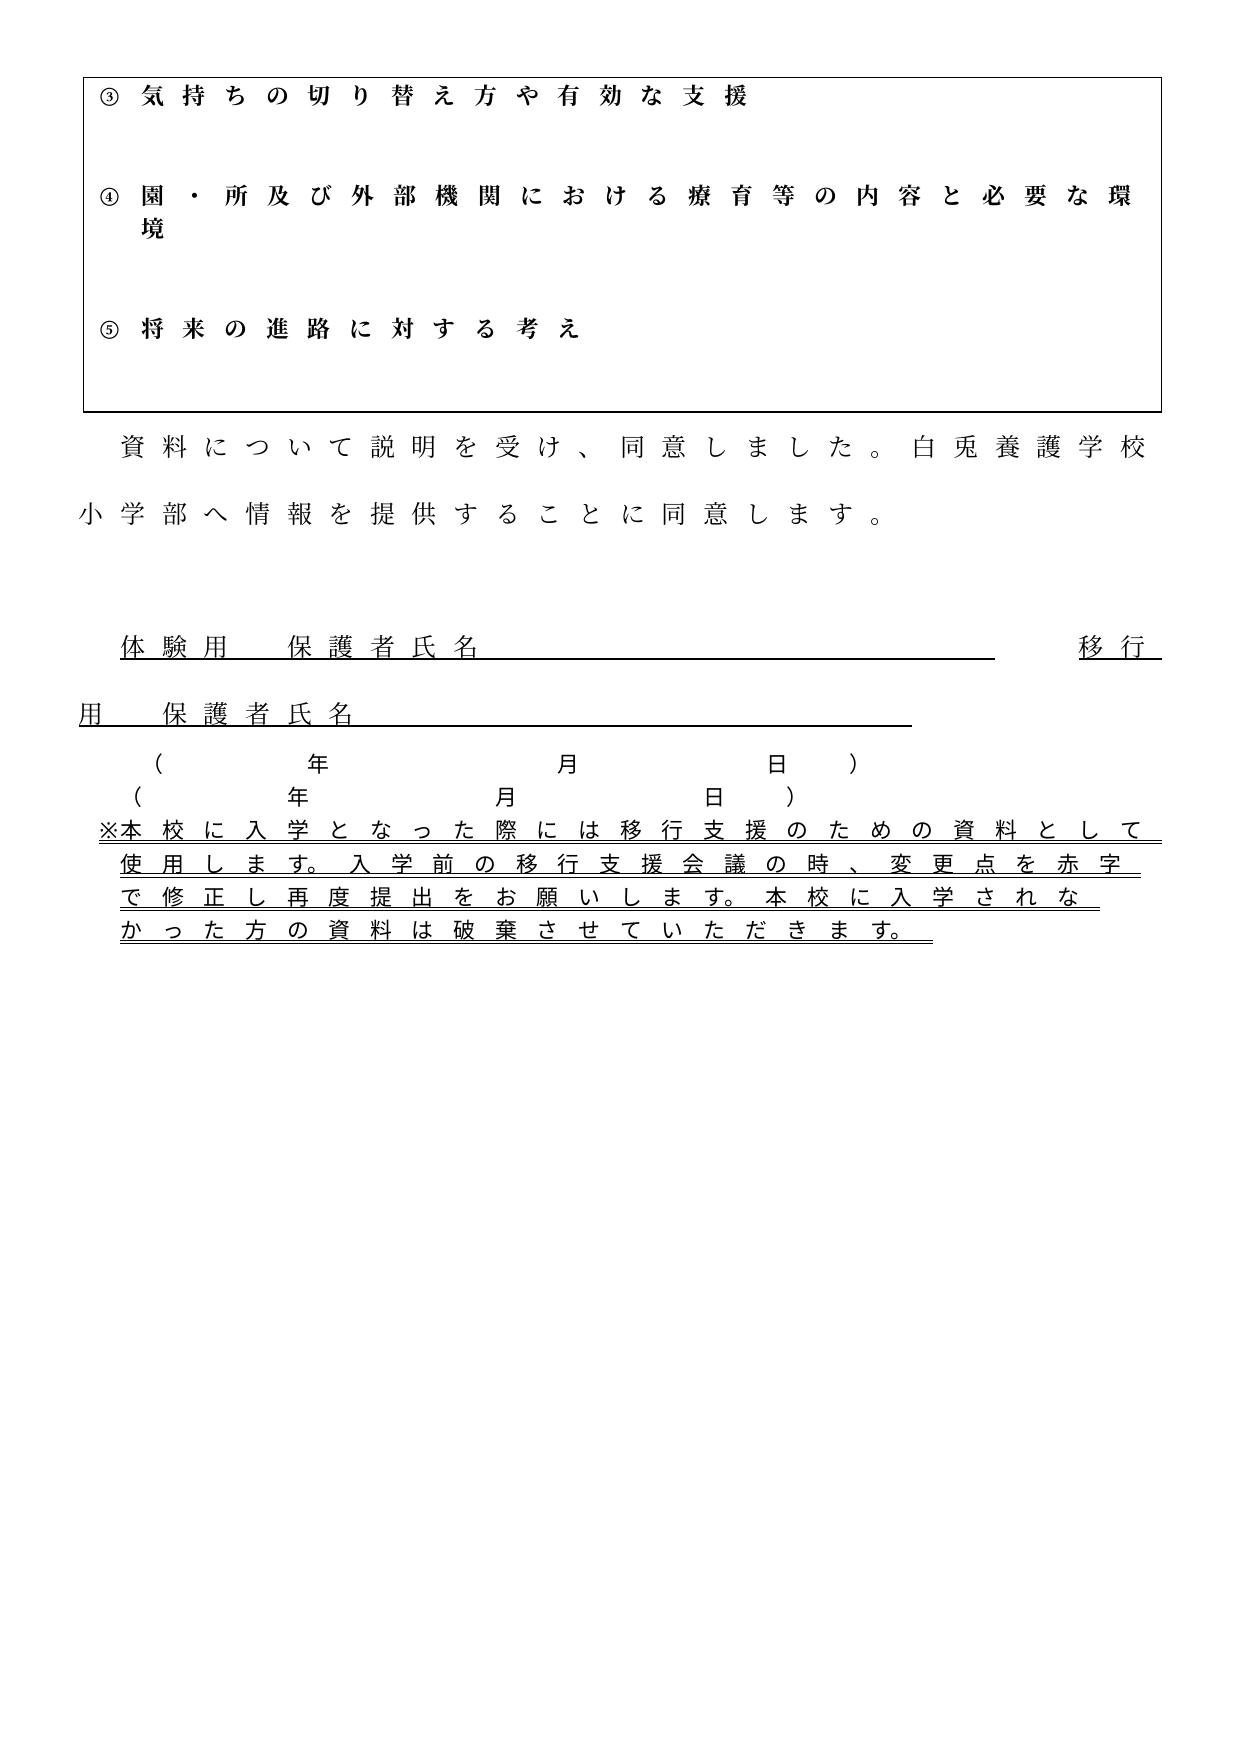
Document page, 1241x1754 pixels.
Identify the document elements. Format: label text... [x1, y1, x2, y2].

text ※本校に入学となった際には移行支援のための資料として使用します。入学前の移行支援会議の時、変更点を赤字で修正し再度提出をお願いします。本校に入学されなかった方の資料は破棄させていただきます。 [99, 812, 1162, 840]
text ※本校に入学となった際には移行支援のための資料として使用します。入学前の移行支援会議の時、変更点を赤字で修正し再度提出をお願いします。本校に入学されなかった方の資料は破棄させていただきます。 [99, 844, 1162, 946]
text 体験用 保護者氏名 移行用 保護者氏名 [78, 612, 1162, 746]
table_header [84, 78, 1161, 411]
text （ 年 月 日 ） （ 年 月 日 ） [120, 746, 1162, 812]
text 資料について説明を受け、同意しました。白兎養護学校小学部へ情報を提供することに同意します。 [78, 412, 1162, 546]
